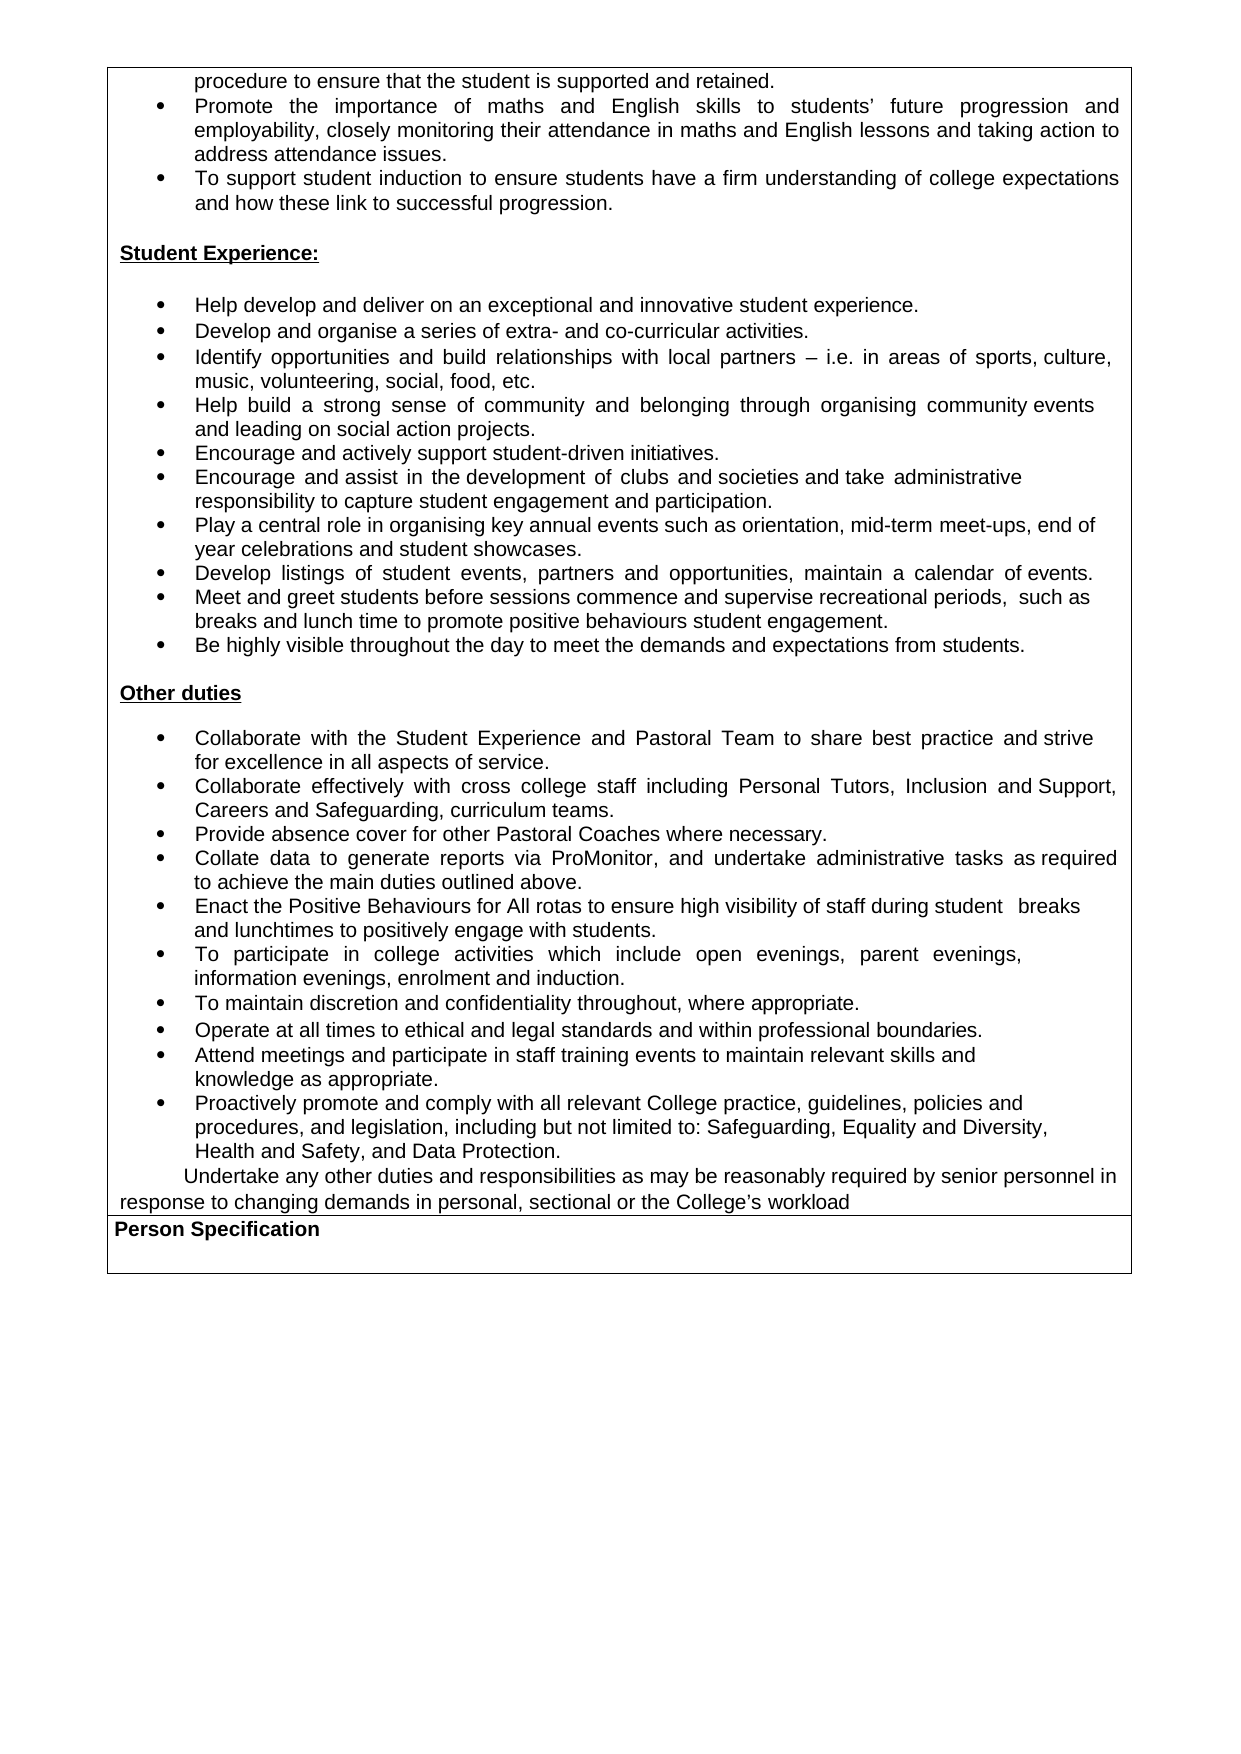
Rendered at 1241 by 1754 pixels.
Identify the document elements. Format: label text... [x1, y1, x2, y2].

table_cell Person Specification [108, 1216, 1131, 1273]
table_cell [108, 68, 1131, 1215]
